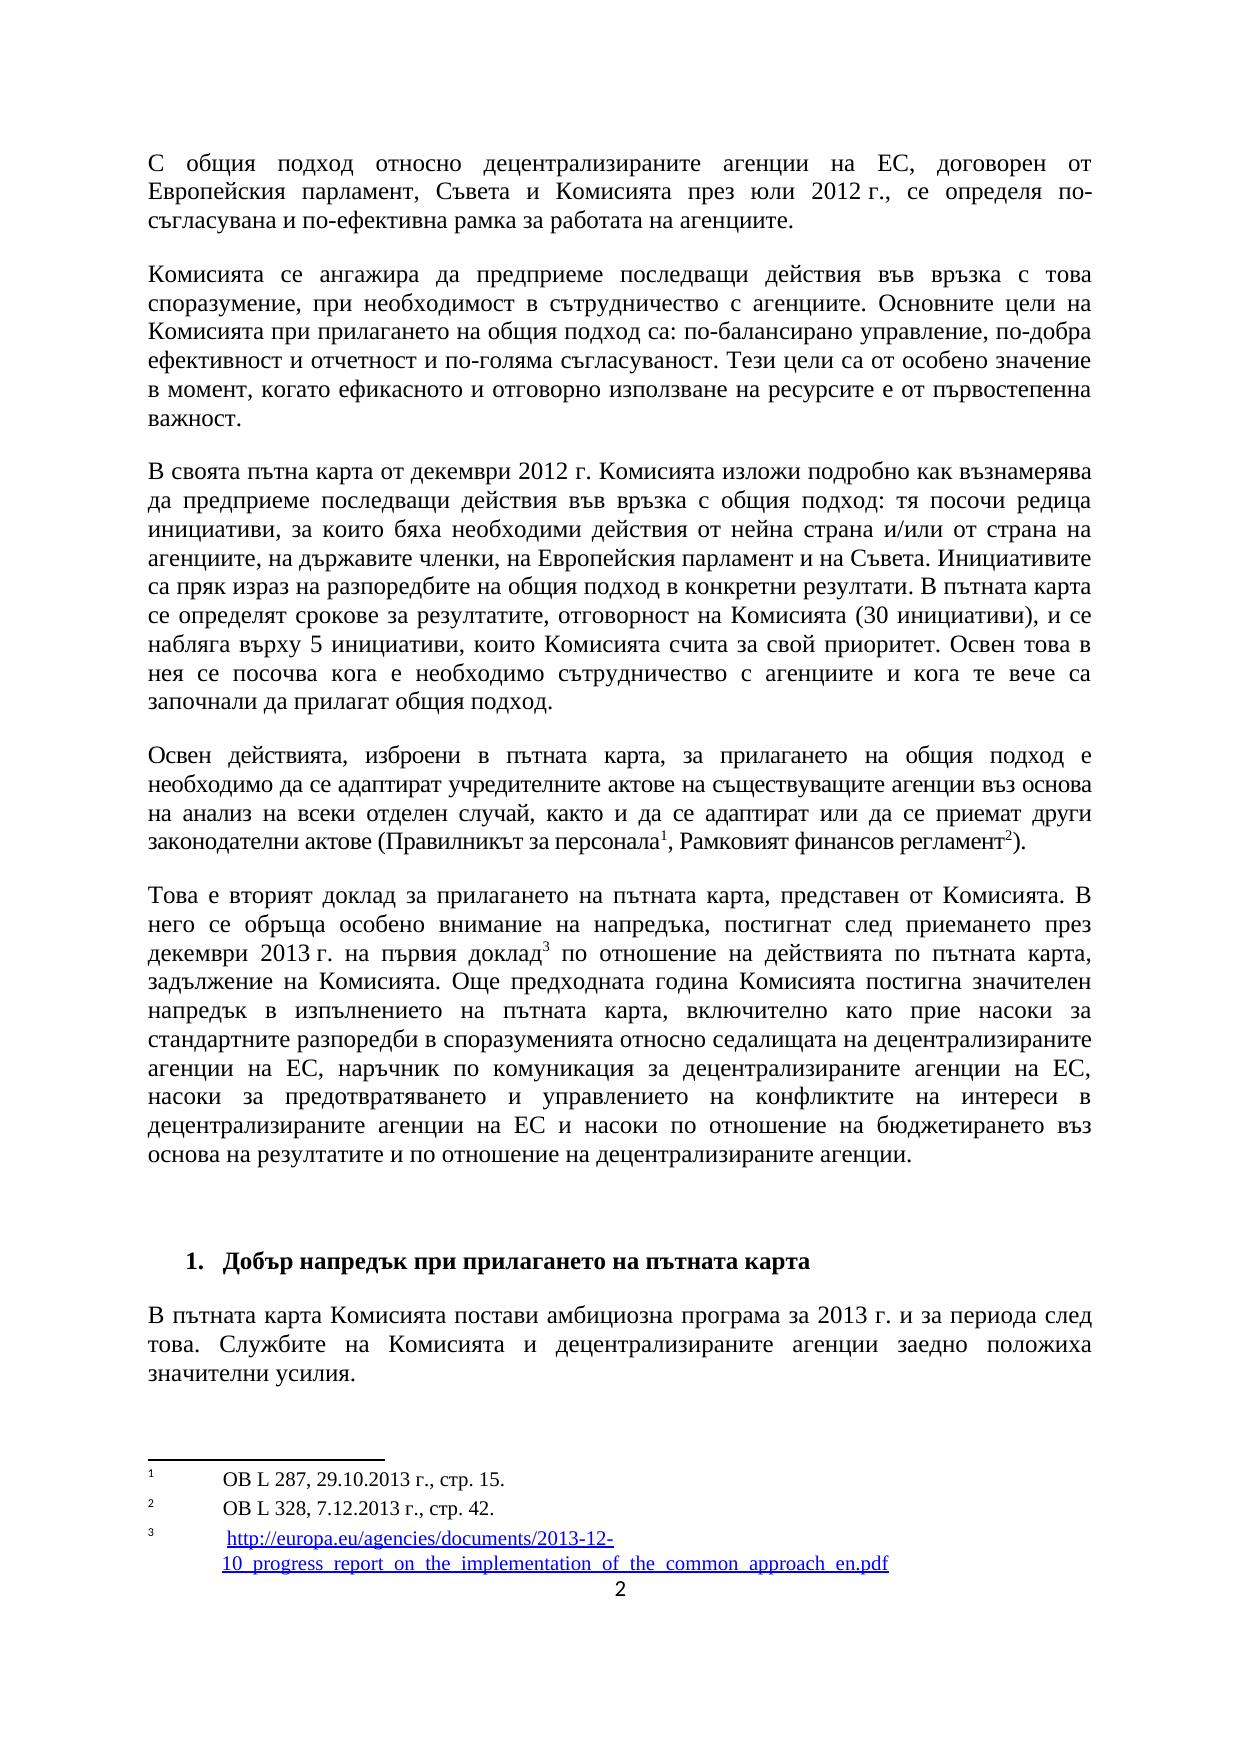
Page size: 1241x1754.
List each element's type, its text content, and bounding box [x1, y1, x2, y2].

text Освен действията, изброени в пътната карта, за прилагането на общия подход е необходимо да се адаптират учредителните актове на съществуващите агенции въз основа на анализ на всеки отделен случай, както и да се адаптират или да се приемат други законодателни актове (Правилникът за персонала, Рамковият финансов регламент). [148, 740, 1093, 855]
list Добър напредък при прилагането на пътната карта [185, 1246, 1093, 1275]
text Това е вторият доклад за прилагането на пътната карта, представен от Комисията. В него се обръща особено внимание на напредъка, постигнат след приемането през декември 2013 г. на първия доклад по отношение на действията по пътната карта, задължение на Комисията. Още предходната година Комисията постигна значителен напредък в изпълнението на пътната карта, включително като прие насоки за стандартните разпоредби в споразуменията относно седалищата на децентрализираните агенции на ЕС, наръчник по комуникация за децентрализираните агенции на ЕС, насоки за предотвратяването и управлението на конфликтите на интереси в децентрализираните агенции на ЕС и насоки по отношение на бюджетирането въз основа на резултатите и по отношение на децентрализираните агенции. [148, 880, 1093, 1168]
text Комисията се ангажира да предприеме последващи действия във връзка с това споразумение, при необходимост в сътрудничество с агенциите. Основните цели на Комисията при прилагането на общия подход са: по-балансирано управление, по-добра ефективност и отчетност и по-голяма съгласуваност. Тези цели са от особено значение в момент, когато ефикасното и отговорно използване на ресурсите е от първостепенна важност. [148, 259, 1093, 431]
text В своята пътна карта от декември 2012 г. Комисията изложи подробно как възнамерява да предприеме последващи действия във връзка с общия подход: тя посочи редица инициативи, за които бяха необходими действия от нейна страна и/или от страна на агенциите, на държавите членки, на Европейския парламент и на Съвета. Инициативите са пряк израз на разпоредбите на общия подход в конкретни резултати. В пътната карта се определят срокове за резултатите, отговорност на Комисията (30 инициативи), и се набляга върху 5 инициативи, които Комисията счита за свой приоритет. Освен това в нея се посочва кога е необходимо сътрудничество с агенциите и кога те вече са започнали да прилагат общия подход. [148, 456, 1093, 715]
text С общия подход относно децентрализираните агенции на ЕС, договорен от Европейския парламент, Съвета и Комисията през юли 2012 г., се определя по-съгласувана и по-ефективна рамка за работата на агенциите. [148, 148, 1093, 234]
text В пътната карта Комисията постави амбициозна програма за 2013 г. и за периода след това. Службите на Комисията и децентрализираните агенции заедно положиха значителни усилия. [148, 1300, 1093, 1386]
